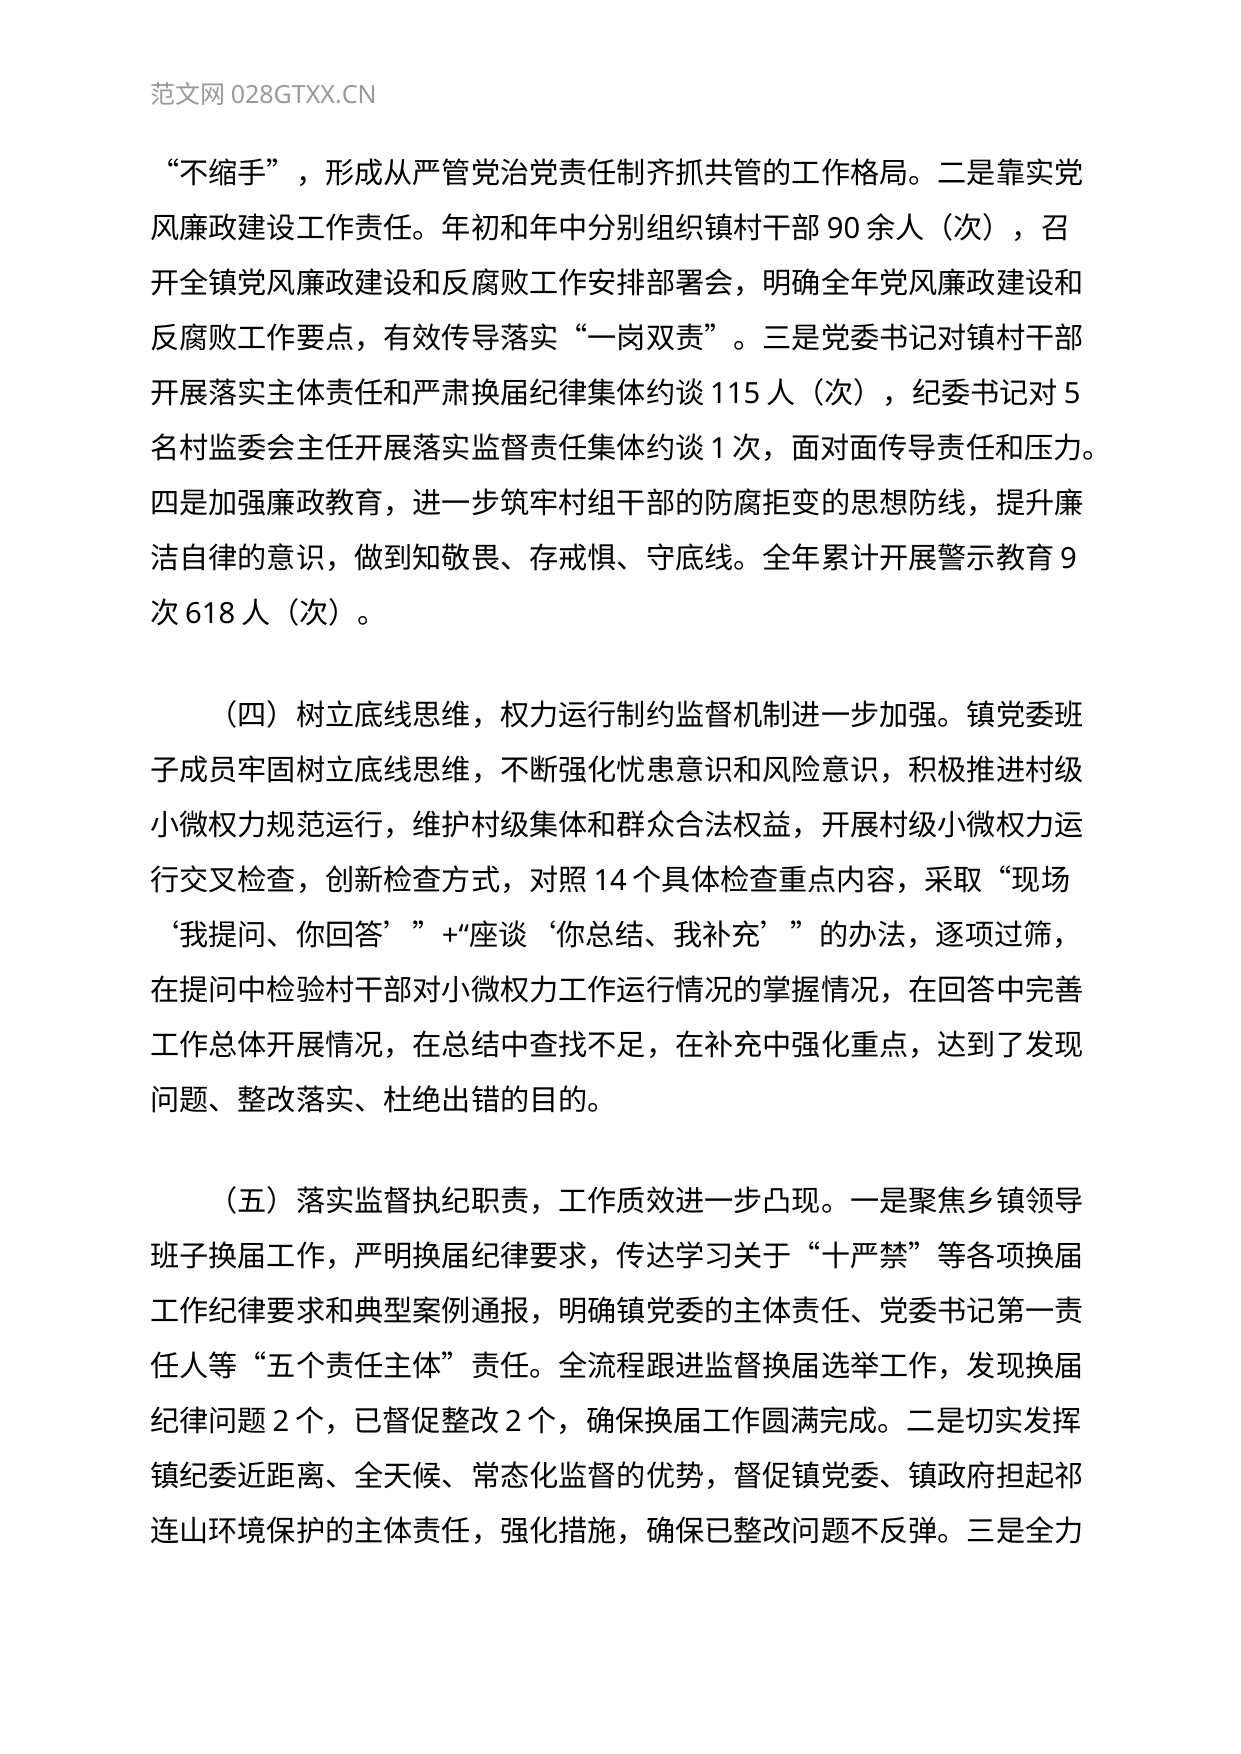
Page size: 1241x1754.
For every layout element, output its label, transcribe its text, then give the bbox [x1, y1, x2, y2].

text （四）树立底线思维，权力运行制约监督机制进一步加强。镇党委班子成员牢固树立底线思维，不断强化忧患意识和风险意识，积极推进村级小微权力规范运行，维护村级集体和群众合法权益，开展村级小微权力运行交叉检查，创新检查方式，对照14个具体检查重点内容，采取“现场‘我提问、你回答’”+“座谈‘你总结、我补充’”的办法，逐项过筛，在提问中检验村干部对小微权力工作运行情况的掌握情况，在回答中完善工作总体开展情况，在总结中查找不足，在补充中强化重点，达到了发现问题、整改落实、杜绝出错的目的。 [150, 692, 1090, 1118]
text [150, 1178, 1090, 1549]
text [150, 150, 1090, 632]
